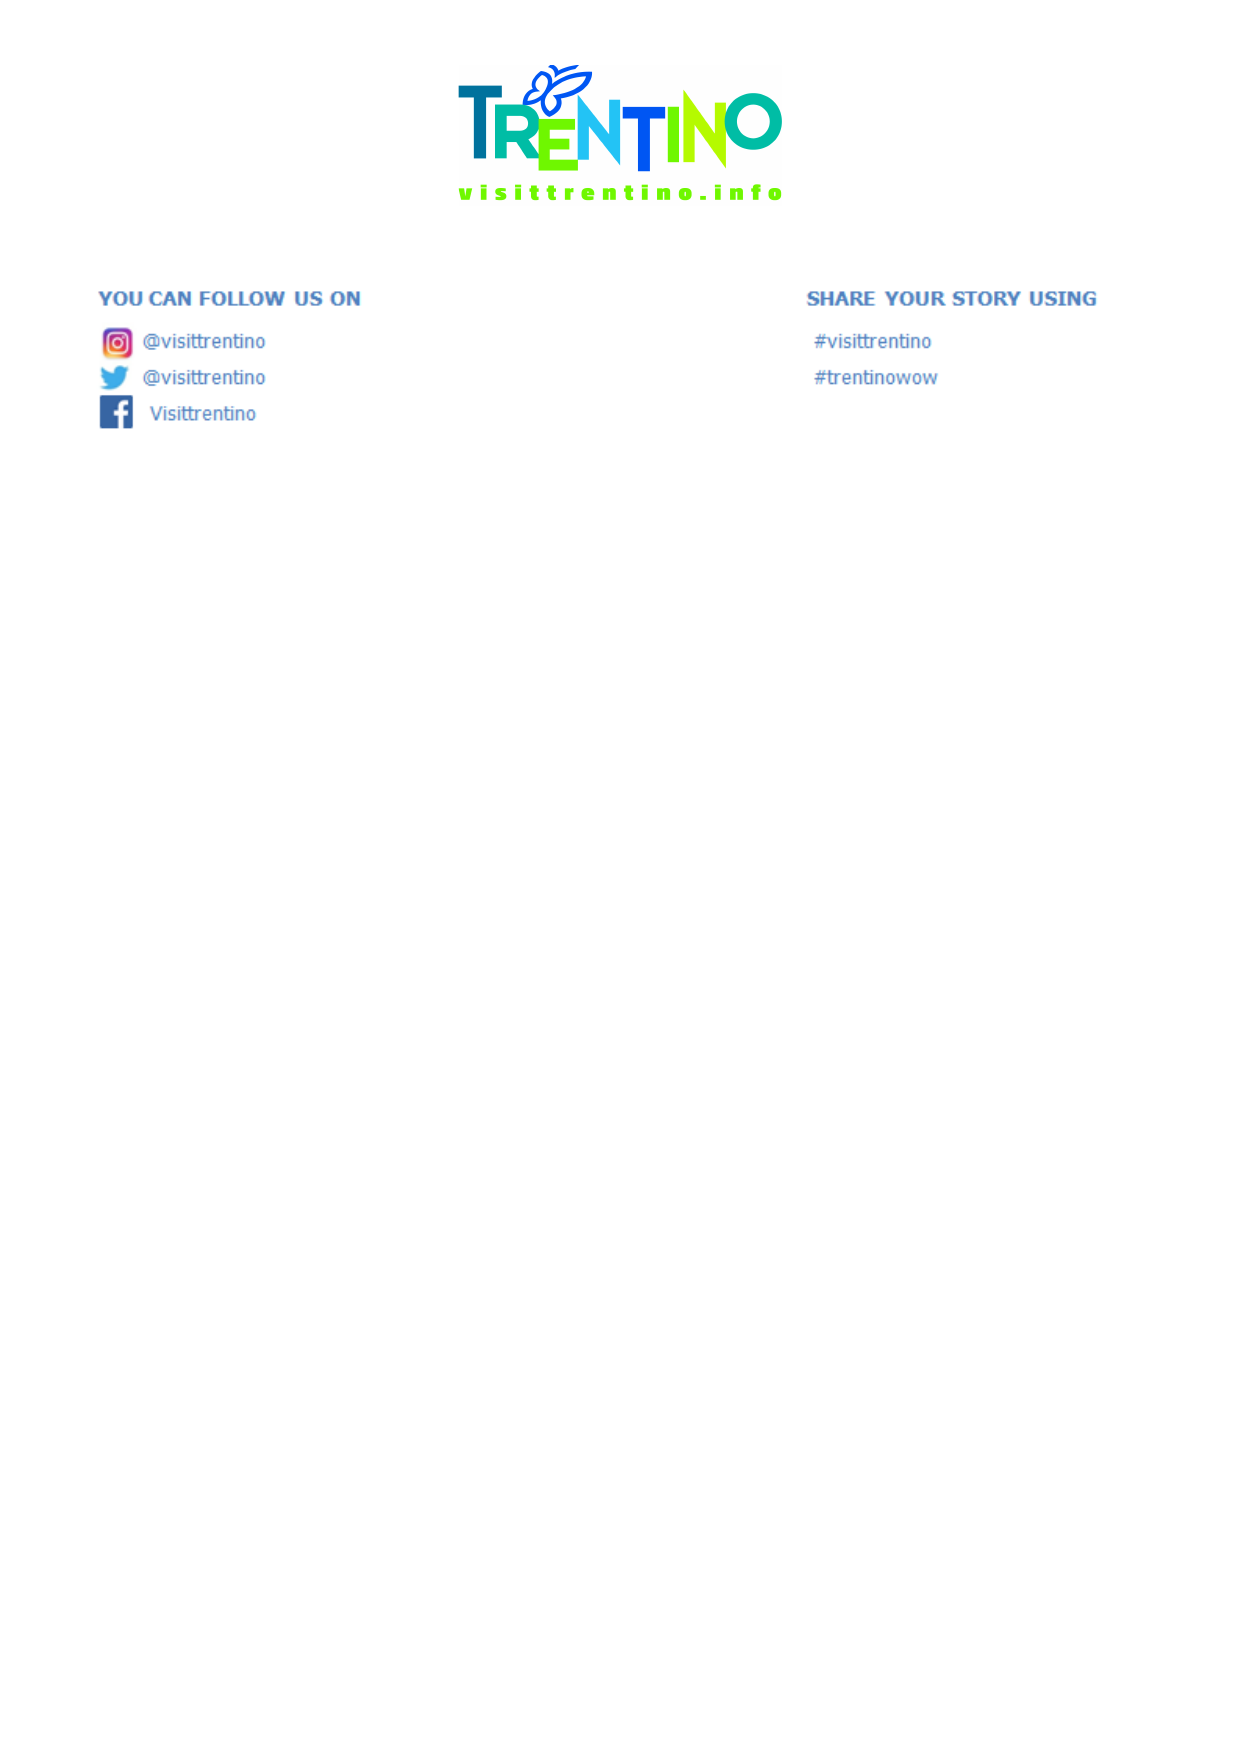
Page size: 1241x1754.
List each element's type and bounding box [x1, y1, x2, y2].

picture [458, 65, 782, 206]
picture [94, 265, 1104, 449]
